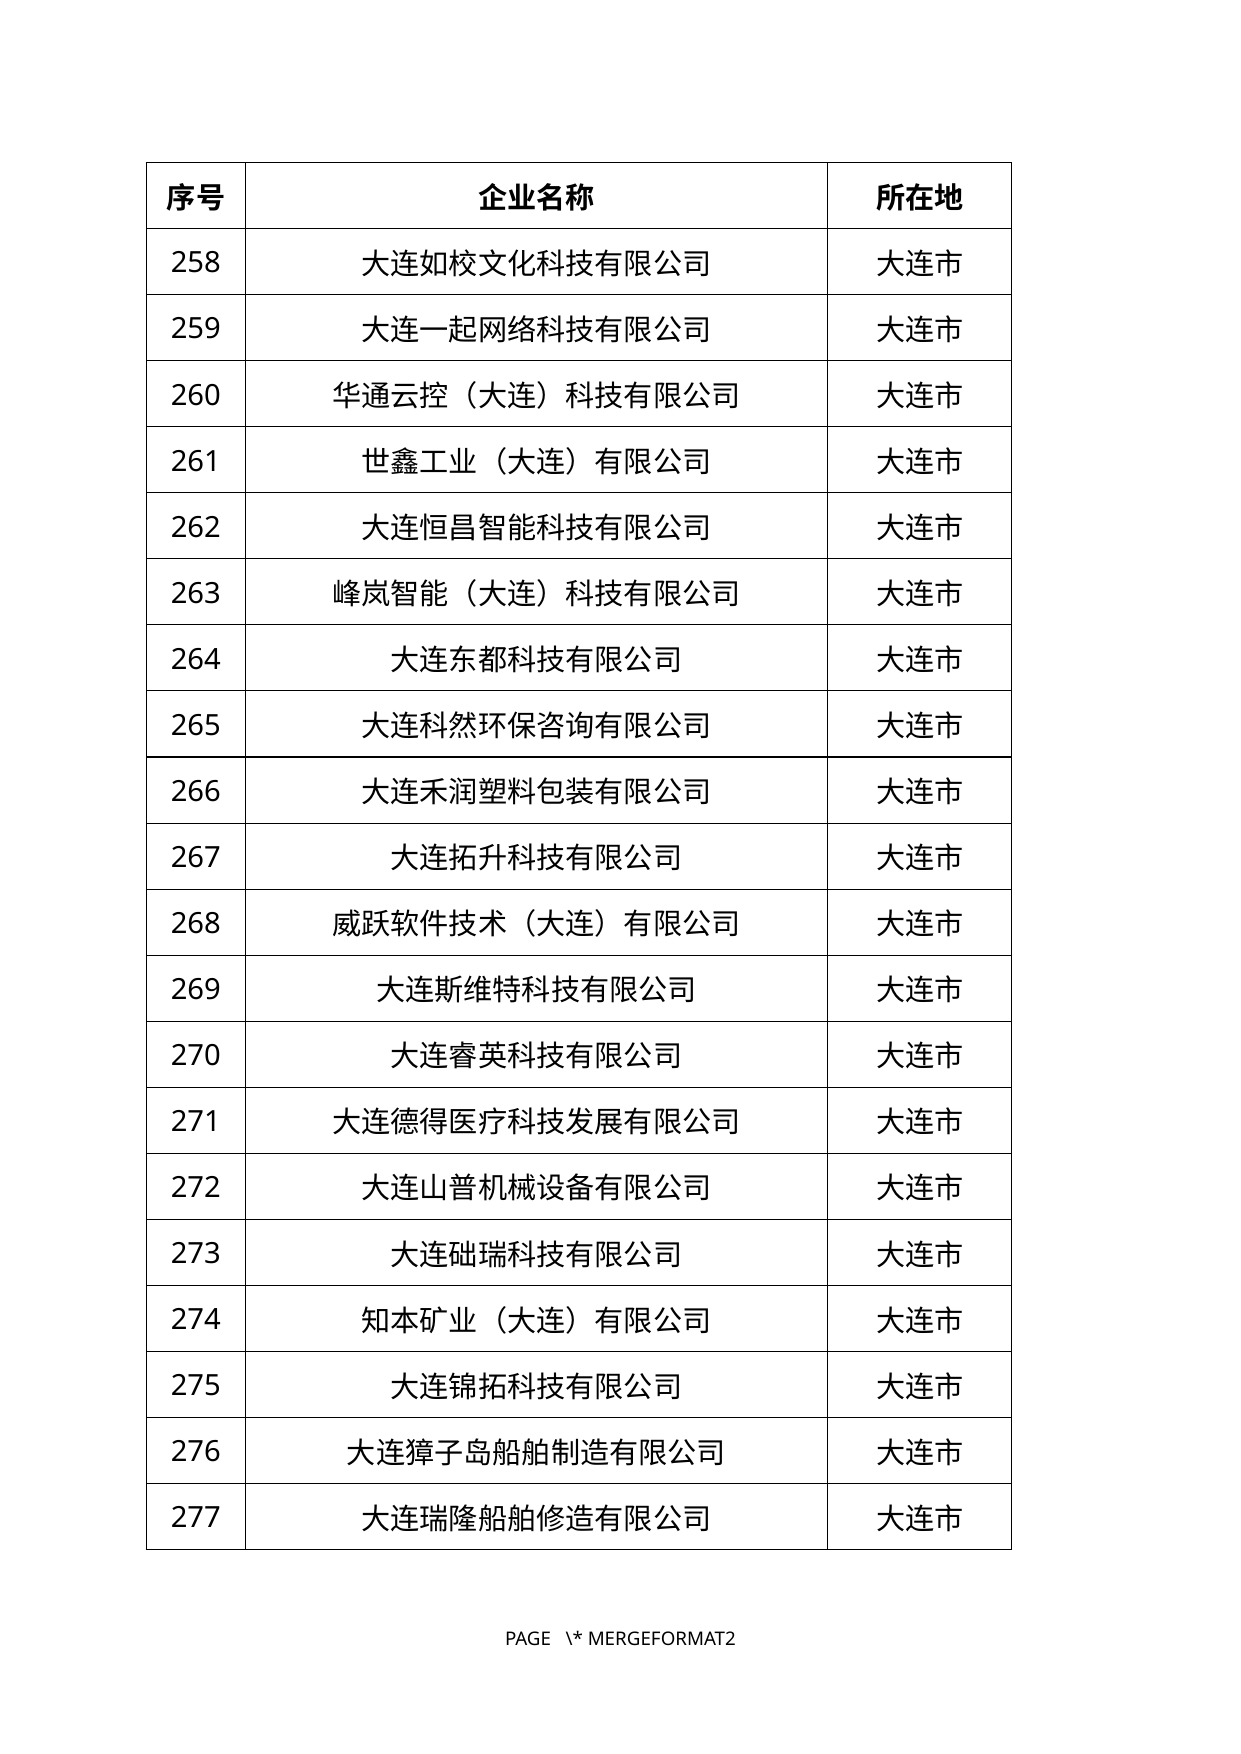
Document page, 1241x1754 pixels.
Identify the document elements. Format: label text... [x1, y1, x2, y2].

table_cell 大连拓升科技有限公司 [246, 824, 827, 888]
table_cell 264 [147, 625, 245, 690]
table_cell 大连东都科技有限公司 [246, 625, 827, 690]
table_header 所在地 [828, 163, 1011, 228]
table_cell 大连市 [828, 427, 1011, 492]
table_cell 260 [147, 361, 245, 426]
table_cell 大连市 [828, 1154, 1011, 1219]
table_header 企业名称 [246, 163, 827, 228]
table_cell 263 [147, 559, 245, 624]
table_cell 世鑫工业（大连）有限公司 [246, 427, 827, 492]
table_cell 277 [147, 1484, 245, 1549]
table_cell 266 [147, 758, 245, 822]
table_cell 大连市 [828, 295, 1011, 360]
table_cell 275 [147, 1352, 245, 1417]
table_cell 大连禾润塑料包装有限公司 [246, 758, 827, 822]
table_cell 大连如校文化科技有限公司 [246, 229, 827, 294]
table_cell 大连锦拓科技有限公司 [246, 1352, 827, 1417]
table_cell 271 [147, 1088, 245, 1153]
table_cell 大连市 [828, 824, 1011, 888]
table_cell 华通云控（大连）科技有限公司 [246, 361, 827, 426]
table_cell 威跃软件技术（大连）有限公司 [246, 890, 827, 954]
table_cell 273 [147, 1220, 245, 1285]
table_cell 大连市 [828, 559, 1011, 624]
table_cell 大连市 [828, 361, 1011, 426]
table_cell 大连市 [828, 890, 1011, 954]
table_cell 大连瑞隆船舶修造有限公司 [246, 1484, 827, 1549]
table_cell 知本矿业（大连）有限公司 [246, 1286, 827, 1351]
table_cell 大连恒昌智能科技有限公司 [246, 493, 827, 558]
table_cell 大连市 [828, 691, 1011, 756]
table_cell 262 [147, 493, 245, 558]
table_cell 大连獐子岛船舶制造有限公司 [246, 1418, 827, 1483]
table_cell 大连市 [828, 1088, 1011, 1153]
table_cell 大连市 [828, 625, 1011, 690]
table_cell 267 [147, 824, 245, 888]
table_cell 大连斯维特科技有限公司 [246, 956, 827, 1021]
table_cell 258 [147, 229, 245, 294]
table_cell 274 [147, 1286, 245, 1351]
table_cell 大连山普机械设备有限公司 [246, 1154, 827, 1219]
table_cell 272 [147, 1154, 245, 1219]
table_cell 268 [147, 890, 245, 954]
table_cell 大连础瑞科技有限公司 [246, 1220, 827, 1285]
table_cell 276 [147, 1418, 245, 1483]
table_cell 大连市 [828, 1286, 1011, 1351]
table_cell 大连科然环保咨询有限公司 [246, 691, 827, 756]
table_cell 大连德得医疗科技发展有限公司 [246, 1088, 827, 1153]
table_cell 大连市 [828, 1220, 1011, 1285]
table_cell 大连市 [828, 758, 1011, 822]
table_cell 大连睿英科技有限公司 [246, 1022, 827, 1087]
table_cell 259 [147, 295, 245, 360]
table_cell 大连市 [828, 493, 1011, 558]
table_cell 大连市 [828, 1484, 1011, 1549]
table_cell 大连市 [828, 1418, 1011, 1483]
table_cell 大连市 [828, 956, 1011, 1021]
table_cell 261 [147, 427, 245, 492]
table_header 序号 [147, 163, 245, 228]
table_cell 大连一起网络科技有限公司 [246, 295, 827, 360]
table_cell 大连市 [828, 1352, 1011, 1417]
table_cell 大连市 [828, 1022, 1011, 1087]
table_cell 270 [147, 1022, 245, 1087]
table_cell 269 [147, 956, 245, 1021]
table_cell 峰岚智能（大连）科技有限公司 [246, 559, 827, 624]
table_cell 大连市 [828, 229, 1011, 294]
table_cell 265 [147, 691, 245, 756]
